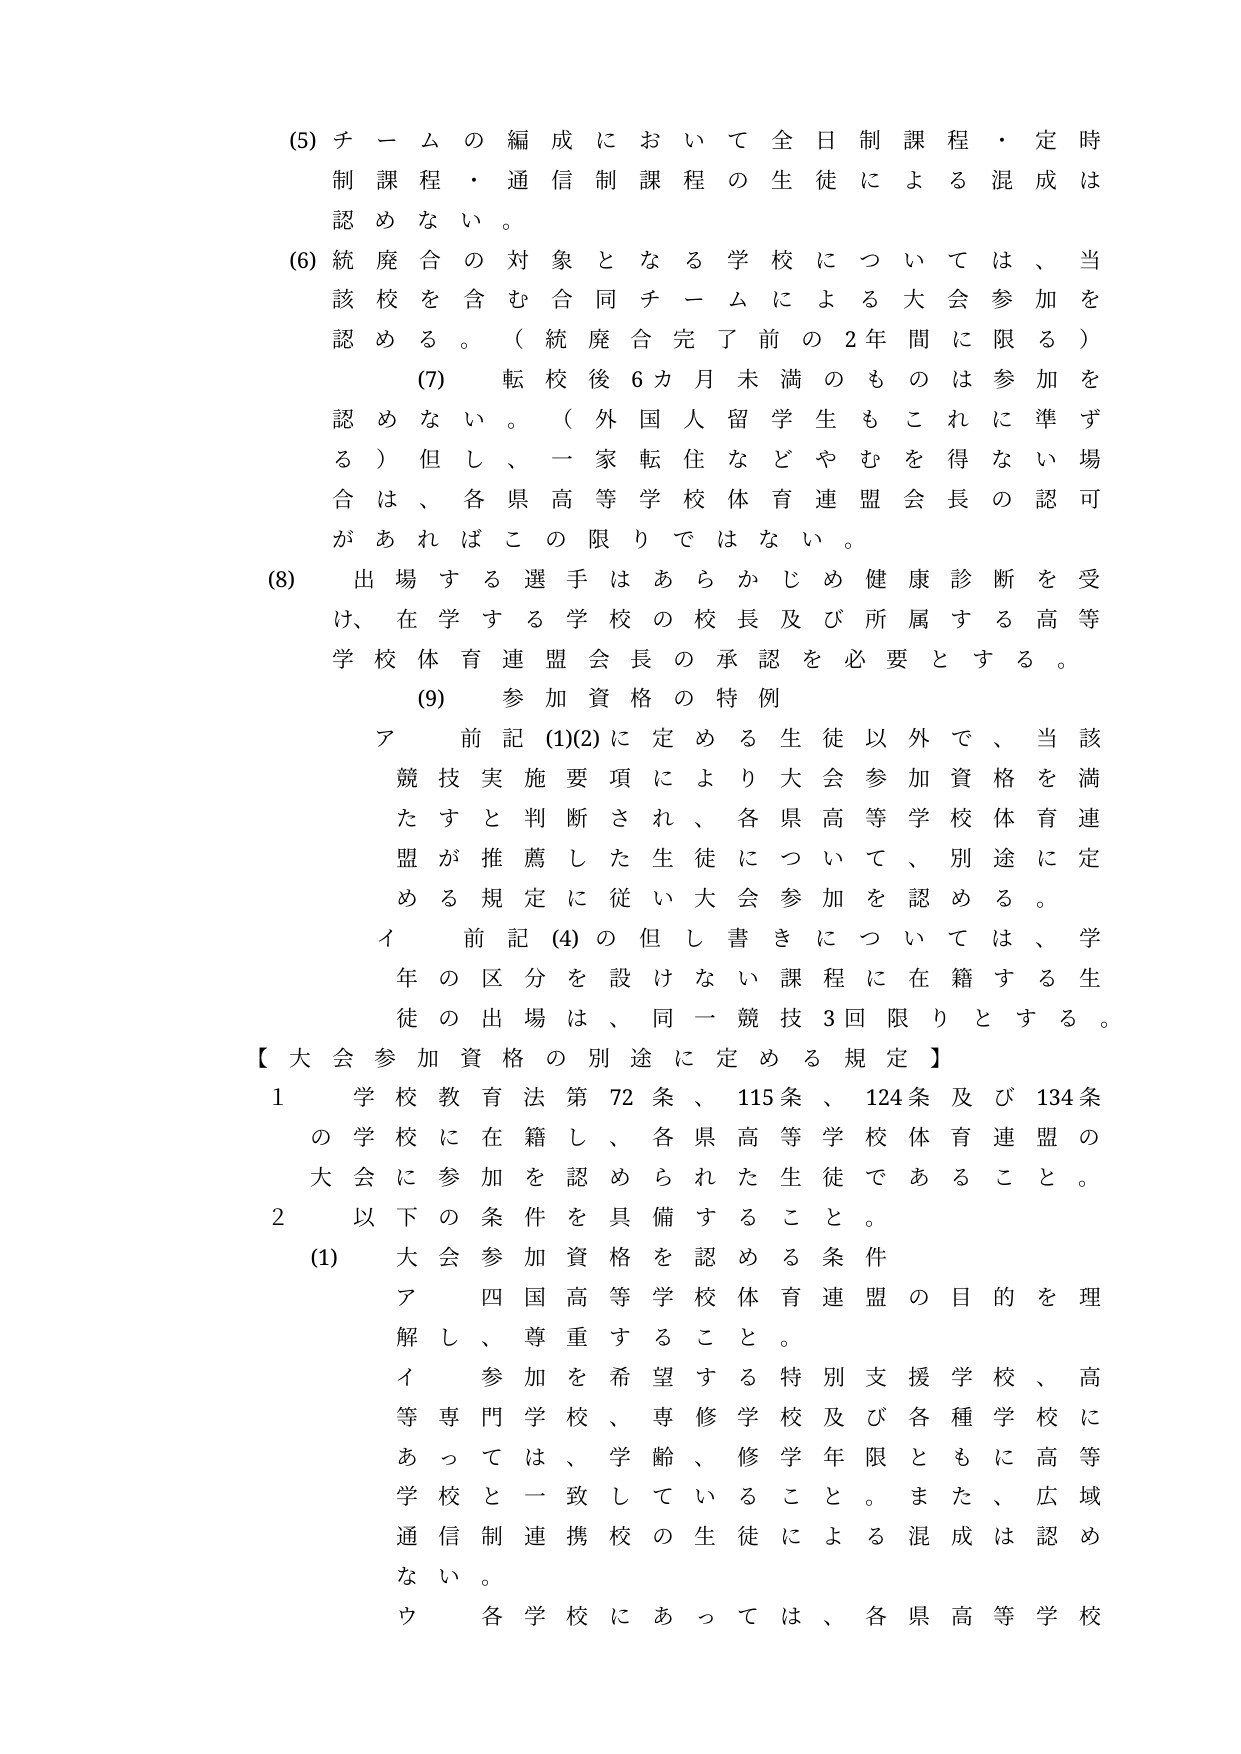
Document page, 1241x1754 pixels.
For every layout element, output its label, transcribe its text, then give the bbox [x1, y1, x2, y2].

text ア 四国高等学校体育連盟の目的を理解し、尊重すること。 [289, 1276, 1122, 1356]
list チームの編成において全日制課程・定時制課程・通信制課程の生徒による混成は認めない。 [270, 119, 1122, 239]
text イ 参加を希望する特別支援学校、高等専門学校、専修学校及び各種学校にあっては、学齢、修学年限ともに高等学校と一致していること。また、広域通信制連携校の生徒による混成は認めない。 [289, 1356, 1122, 1595]
text イ 前記(4)の但し書きについては、学年の区分を設けない課程に在籍する生徒の出場は、同一競技3回限りとする。 [311, 917, 1122, 1037]
text (8) 出場する選手はあらかじめ健康診断を受け、在学する学校の校長及び所属する高等 学校体育連盟会長の承認を必要とする。 [268, 558, 1122, 677]
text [289, 1595, 1122, 1635]
text １ 学校教育法第72条、115条、124条及び134条の学校に在籍し、各県高等学校体育連盟の大会に参加を認められた生徒であること。 [268, 1076, 1122, 1196]
text ア 前記(1)(2)に定める生徒以外で、当該競技実施要項により大会参加資格を満たすと判断され、各県高等学校体育連盟が推薦した生徒について、別途に定める規定に従い大会参加を認める。 [311, 717, 1122, 917]
text ２ 以下の条件を具備すること。 [268, 1196, 1122, 1236]
text (7) 転校後6カ月未満のものは参加を認めない。（外国人留学生もこれに準ずる）但し、一家転住などやむを得ない場合は、各県高等学校体育連盟会長の認可があればこの限りではない。 [118, 358, 1122, 558]
list 統廃合の対象となる学校については、当該校を含む合同チームによる大会参加を認める。（統廃合完了前の2年間に限る） [270, 239, 1122, 358]
text (9) 参加資格の特例 [118, 677, 1122, 717]
text 【大会参加資格の別途に定める規定】 [118, 1037, 1122, 1076]
text (1) 大会参加資格を認める条件 [289, 1236, 1122, 1276]
